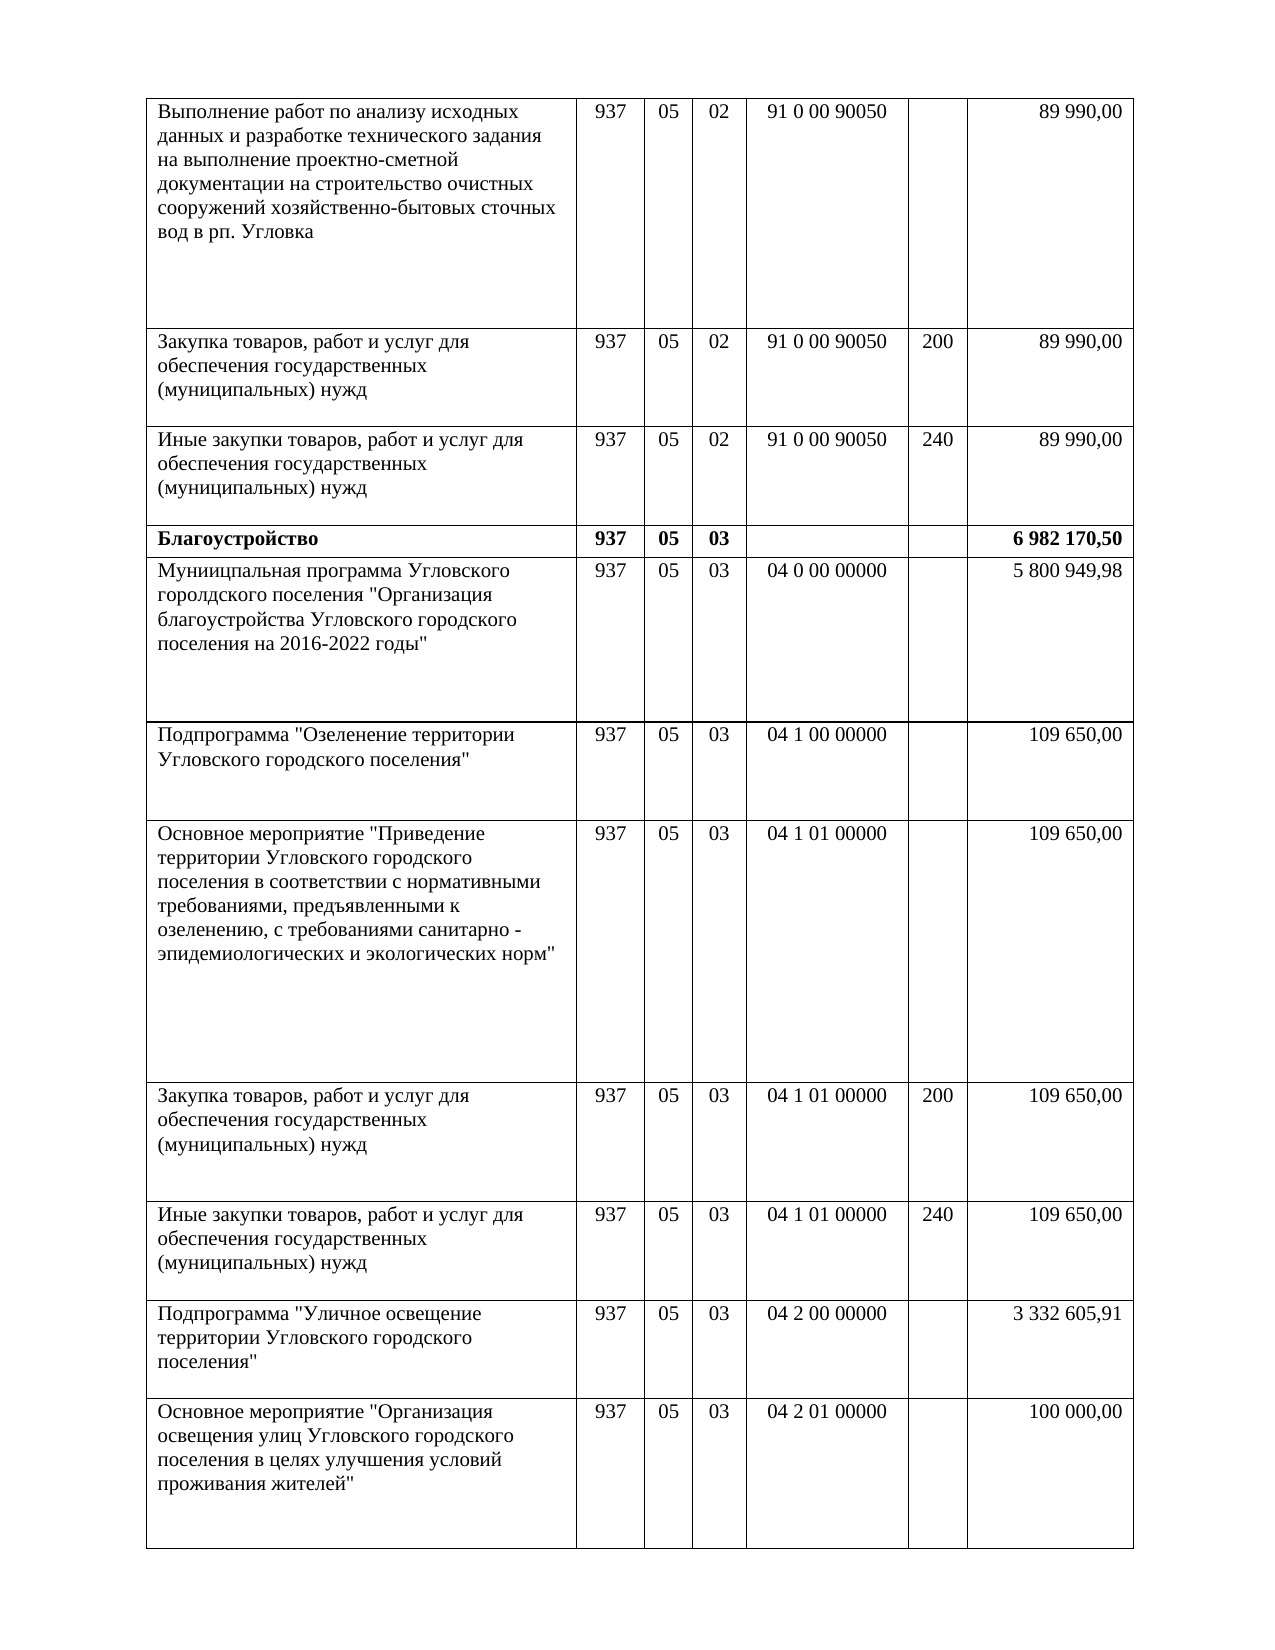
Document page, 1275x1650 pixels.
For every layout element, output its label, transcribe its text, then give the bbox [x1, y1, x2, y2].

table_cell 04 1 01 00000 [747, 821, 908, 1082]
table_cell 109 650,00 [968, 723, 1133, 820]
table_cell Основное мероприятие "Организация освещения улиц Угловского городского поселения в целях улучшения условий проживания жителей" [147, 1399, 576, 1548]
table_cell 03 [693, 526, 746, 557]
table_cell 937 [577, 99, 644, 328]
table_cell 937 [577, 558, 644, 721]
table_cell 240 [909, 1202, 967, 1299]
table_cell 100 000,00 [968, 1399, 1133, 1548]
table_cell [747, 526, 908, 557]
table_cell 03 [693, 1083, 746, 1201]
table_cell [909, 821, 967, 1082]
table_cell 05 [645, 723, 692, 820]
table_cell Основное мероприятие "Приведение территории Угловского городского поселения в соответствии с нормативными требованиями, предъявленными к озеленению, с требованиями санитарно - эпидемиологических и экологических норм" [147, 821, 576, 1082]
table_cell 05 [645, 99, 692, 328]
table_cell [909, 1399, 967, 1548]
table_cell 05 [645, 1202, 692, 1299]
table_cell 91 0 00 90050 [747, 99, 908, 328]
table_cell 03 [693, 821, 746, 1082]
table_cell 05 [645, 558, 692, 721]
table_cell 937 [577, 1083, 644, 1201]
table_cell 240 [909, 427, 967, 524]
table_cell 03 [693, 1301, 746, 1398]
table_cell 937 [577, 1301, 644, 1398]
table_cell 937 [577, 329, 644, 426]
table_cell 04 2 00 00000 [747, 1301, 908, 1398]
table_cell 04 1 00 00000 [747, 723, 908, 820]
table_cell [909, 1301, 967, 1398]
table_cell 04 1 01 00000 [747, 1202, 908, 1299]
table_cell 937 [577, 723, 644, 820]
table_cell 89 990,00 [968, 427, 1133, 524]
table_cell 05 [645, 1301, 692, 1398]
table_cell 03 [693, 723, 746, 820]
table_cell 91 0 00 90050 [747, 329, 908, 426]
table_cell [909, 558, 967, 721]
table_cell 91 0 00 90050 [747, 427, 908, 524]
table_cell 02 [693, 329, 746, 426]
table_cell 109 650,00 [968, 1202, 1133, 1299]
table_cell Закупка товаров, работ и услуг для обеспечения государственных (муниципальных) нужд [147, 1083, 576, 1201]
table_cell 200 [909, 1083, 967, 1201]
table_cell 109 650,00 [968, 821, 1133, 1082]
table_cell 02 [693, 427, 746, 524]
table_cell [909, 99, 967, 328]
table_cell 3 332 605,91 [968, 1301, 1133, 1398]
table_cell 03 [693, 1399, 746, 1548]
table_cell 05 [645, 526, 692, 557]
table_cell 89 990,00 [968, 329, 1133, 426]
table_cell Благоустройство [147, 526, 576, 557]
table_cell 937 [577, 1202, 644, 1299]
table_cell 937 [577, 1399, 644, 1548]
table_cell 04 1 01 00000 [747, 1083, 908, 1201]
table_cell Выполнение работ по анализу исходных данных и разработке технического задания на выполнение проектно-сметной документации на строительство очистных сооружений хозяйственно-бытовых сточных вод в рп. Угловка [147, 99, 576, 328]
table_cell 89 990,00 [968, 99, 1133, 328]
table_cell [909, 526, 967, 557]
table_cell 200 [909, 329, 967, 426]
table_cell 05 [645, 427, 692, 524]
table_cell 6 982 170,50 [968, 526, 1133, 557]
table_cell 937 [577, 526, 644, 557]
table_cell Муниицпальная программа Угловского горолдского поселения "Организация благоустройства Угловского городского поселения на 2016-2022 годы" [147, 558, 576, 721]
table_cell 937 [577, 427, 644, 524]
table_cell Закупка товаров, работ и услуг для обеспечения государственных (муниципальных) нужд [147, 329, 576, 426]
table_cell 03 [693, 1202, 746, 1299]
table_cell 03 [693, 558, 746, 721]
table_cell 937 [577, 821, 644, 1082]
table_cell 109 650,00 [968, 1083, 1133, 1201]
table_cell [909, 723, 967, 820]
table_cell Иные закупки товаров, работ и услуг для обеспечения государственных (муниципальных) нужд [147, 1202, 576, 1299]
table_cell 5 800 949,98 [968, 558, 1133, 721]
table_cell Подпрограмма "Озеленение территории Угловского городского поселения" [147, 723, 576, 820]
table_cell 04 2 01 00000 [747, 1399, 908, 1548]
table_cell 05 [645, 1083, 692, 1201]
table_cell Иные закупки товаров, работ и услуг для обеспечения государственных (муниципальных) нужд [147, 427, 576, 524]
table_cell 05 [645, 821, 692, 1082]
table_cell 02 [693, 99, 746, 328]
table_cell Подпрограмма "Уличное освещение территории Угловского городского поселения" [147, 1301, 576, 1398]
table_cell 05 [645, 1399, 692, 1548]
table_cell 05 [645, 329, 692, 426]
table_cell 04 0 00 00000 [747, 558, 908, 721]
